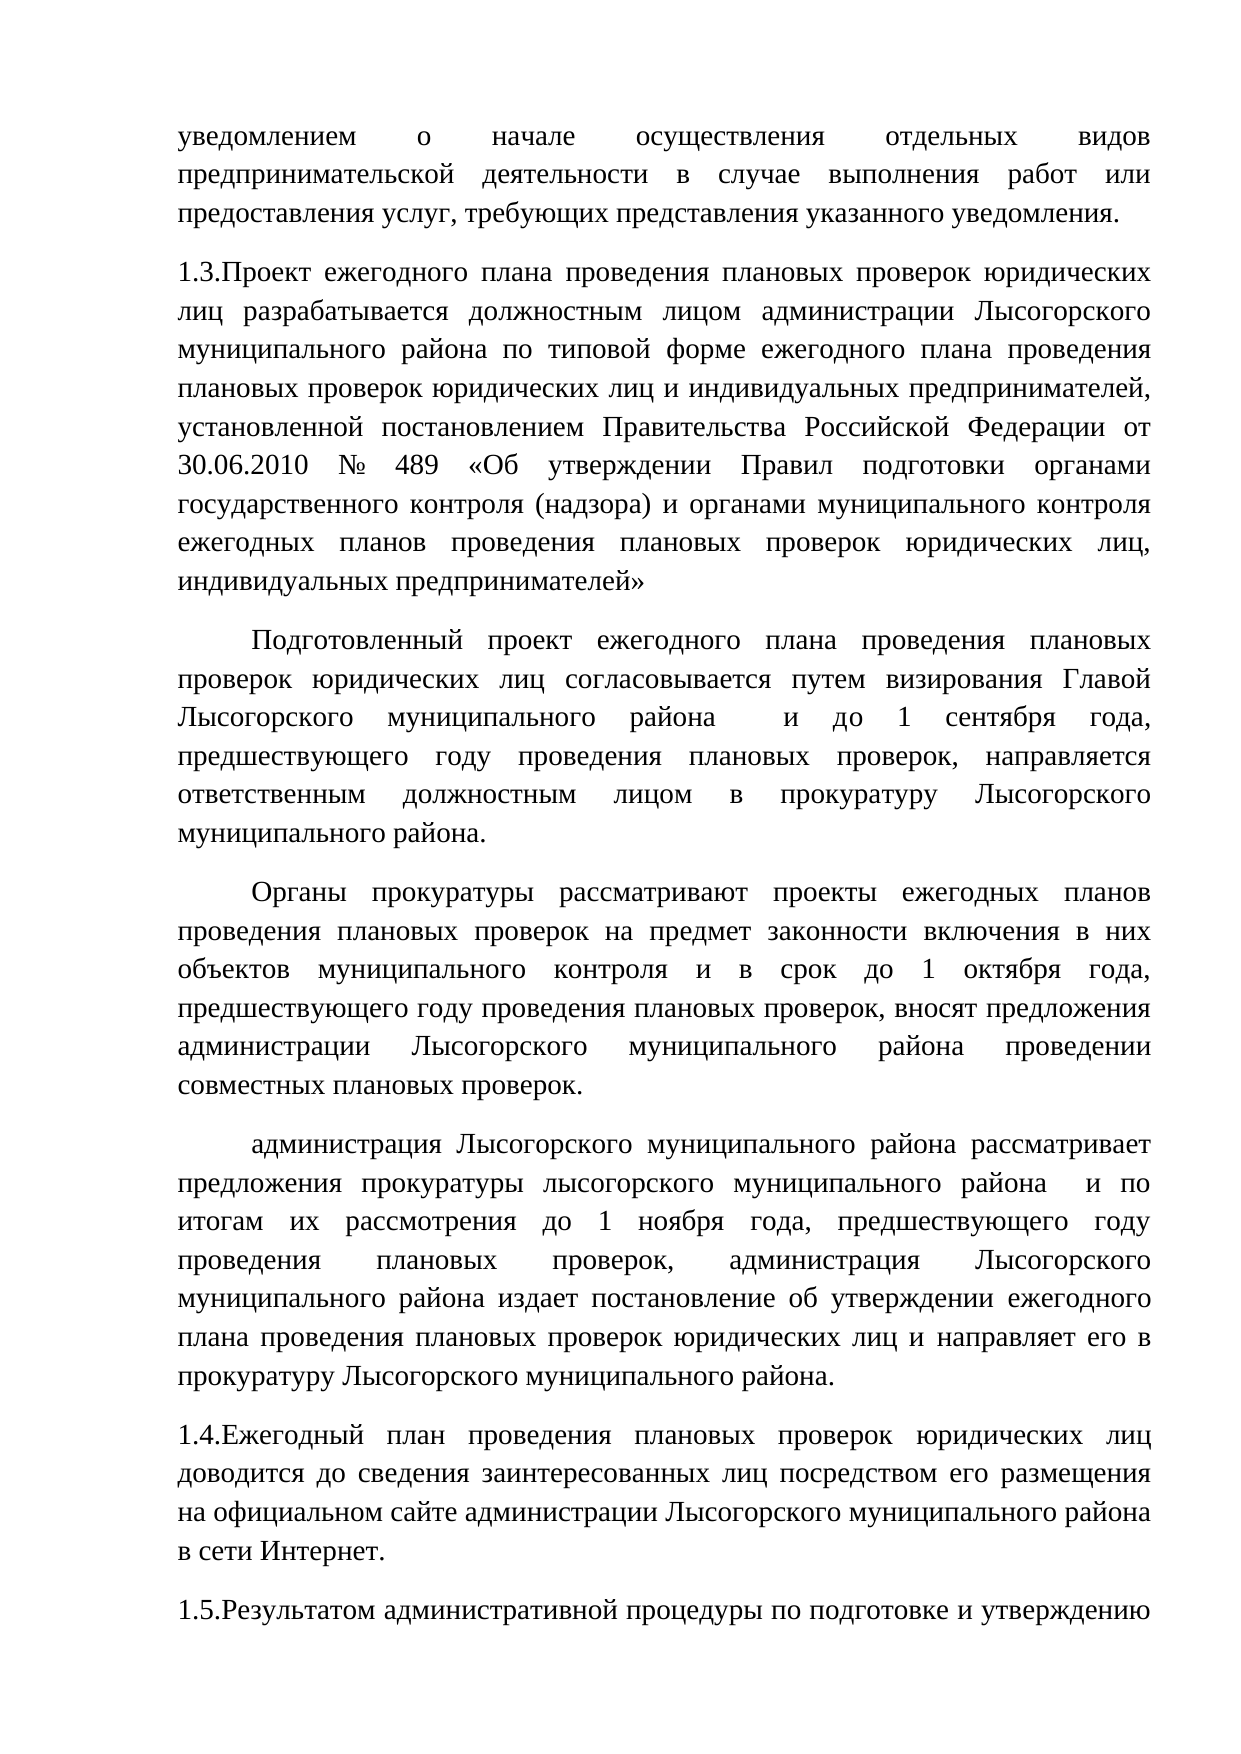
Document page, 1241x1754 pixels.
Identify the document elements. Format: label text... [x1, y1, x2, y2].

text Органы прокуратуры рассматривают проекты ежегодных планов проведения плановых проверок на предмет законности включения в них объектов муниципального контроля и в срок до 1 октября года, предшествующего году проведения плановых проверок, вносят предложения администрации Лысогорского муниципального района проведении совместных плановых проверок. [177, 874, 1152, 1101]
text 1.4.Ежегодный план проведения плановых проверок юридических лиц доводится до сведения заинтересованных лиц посредством его размещения на официальном сайте администрации Лысогорского муниципального района в сети Интернет. [177, 1417, 1152, 1566]
text 1.3.Проект ежегодного плана проведения плановых проверок юридических лиц разрабатывается должностным лицом администрации Лысогорского муниципального района по типовой форме ежегодного плана проведения плановых проверок юридических лиц и индивидуальных предпринимателей, установленной постановлением Правительства Российской Федерации от 30.06.2010 № 489 «Об утверждении Правил подготовки органами государственного контроля (надзора) и органами муниципального контроля ежегодных планов проведения плановых проверок юридических лиц, индивидуальных предпринимателей» [177, 254, 1152, 596]
text администрация Лысогорского муниципального района рассматривает предложения прокуратуры лысогорского муниципального района и по итогам их рассмотрения до 1 ноября года, предшествующего году проведения плановых проверок, администрация Лысогорского муниципального района издает постановление об утверждении ежегодного плана проведения плановых проверок юридических лиц и направляет его в прокуратуру Лысогорского муниципального района. [177, 1126, 1152, 1391]
text Подготовленный проект ежегодного плана проведения плановых проверок юридических лиц согласовывается путем визирования Главой Лысогорского муниципального района и до 1 сентября года, предшествующего году проведения плановых проверок, направляется ответственным должностным лицом в прокуратуру Лысогорского муниципального района. [177, 622, 1152, 848]
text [177, 1592, 1152, 1626]
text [177, 118, 1152, 229]
